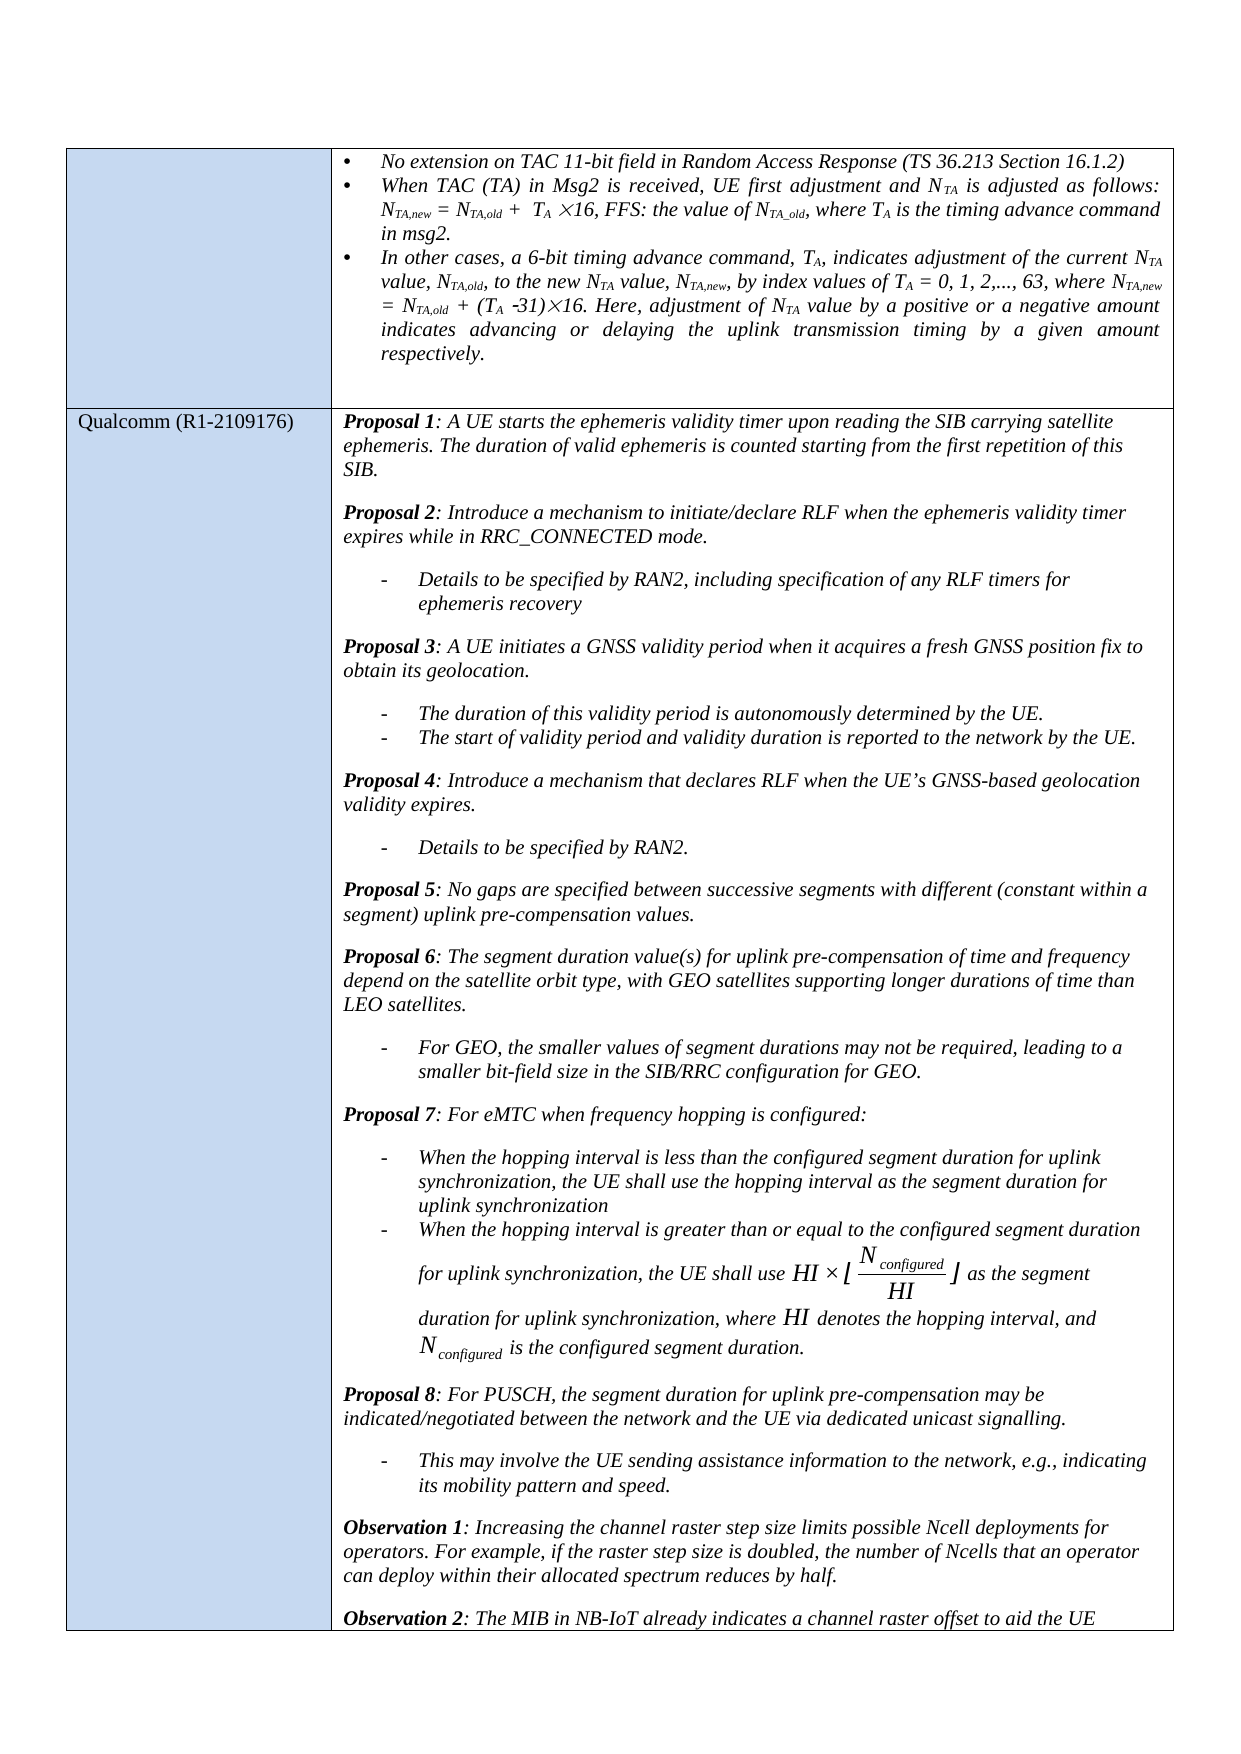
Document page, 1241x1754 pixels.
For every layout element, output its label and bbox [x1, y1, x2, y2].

table_cell [67, 409, 331, 1630]
table_cell [67, 149, 331, 408]
table_cell [332, 149, 1173, 408]
table_cell [332, 409, 1173, 1630]
